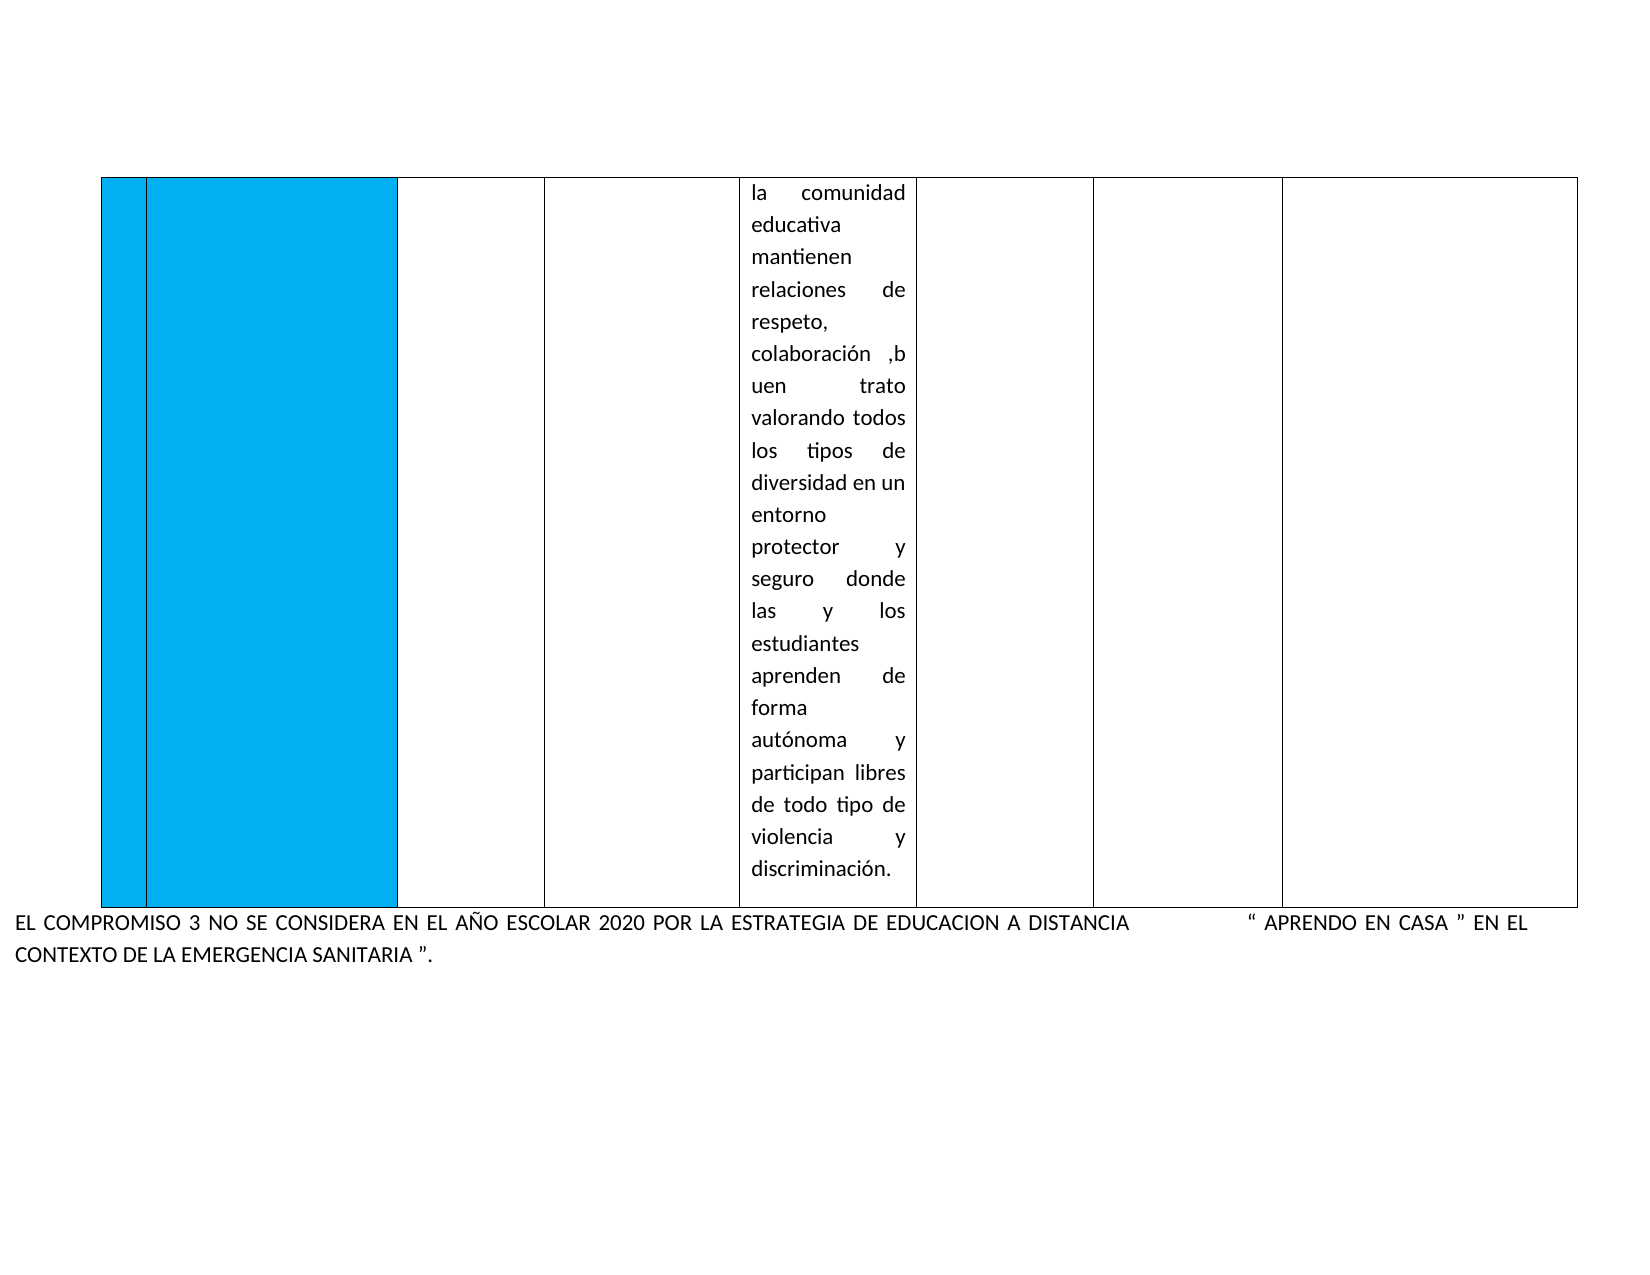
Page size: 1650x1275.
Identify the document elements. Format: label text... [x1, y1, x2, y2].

table_cell 5 [102, 178, 146, 907]
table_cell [1283, 178, 1577, 907]
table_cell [917, 178, 1093, 907]
text EL COMPROMISO 3 NO SE CONSIDERA EN EL AÑO ESCOLAR 2020 POR LA ESTRATEGIA DE EDUCACION A DISTANCIA “ APRENDO EN CASA ” EN EL CONTEXTO DE LA EMERGENCIA SANITARIA ”. [15, 908, 1532, 968]
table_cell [147, 178, 397, 907]
table_cell [545, 178, 739, 907]
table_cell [1094, 178, 1282, 907]
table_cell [398, 178, 544, 907]
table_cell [740, 178, 916, 907]
